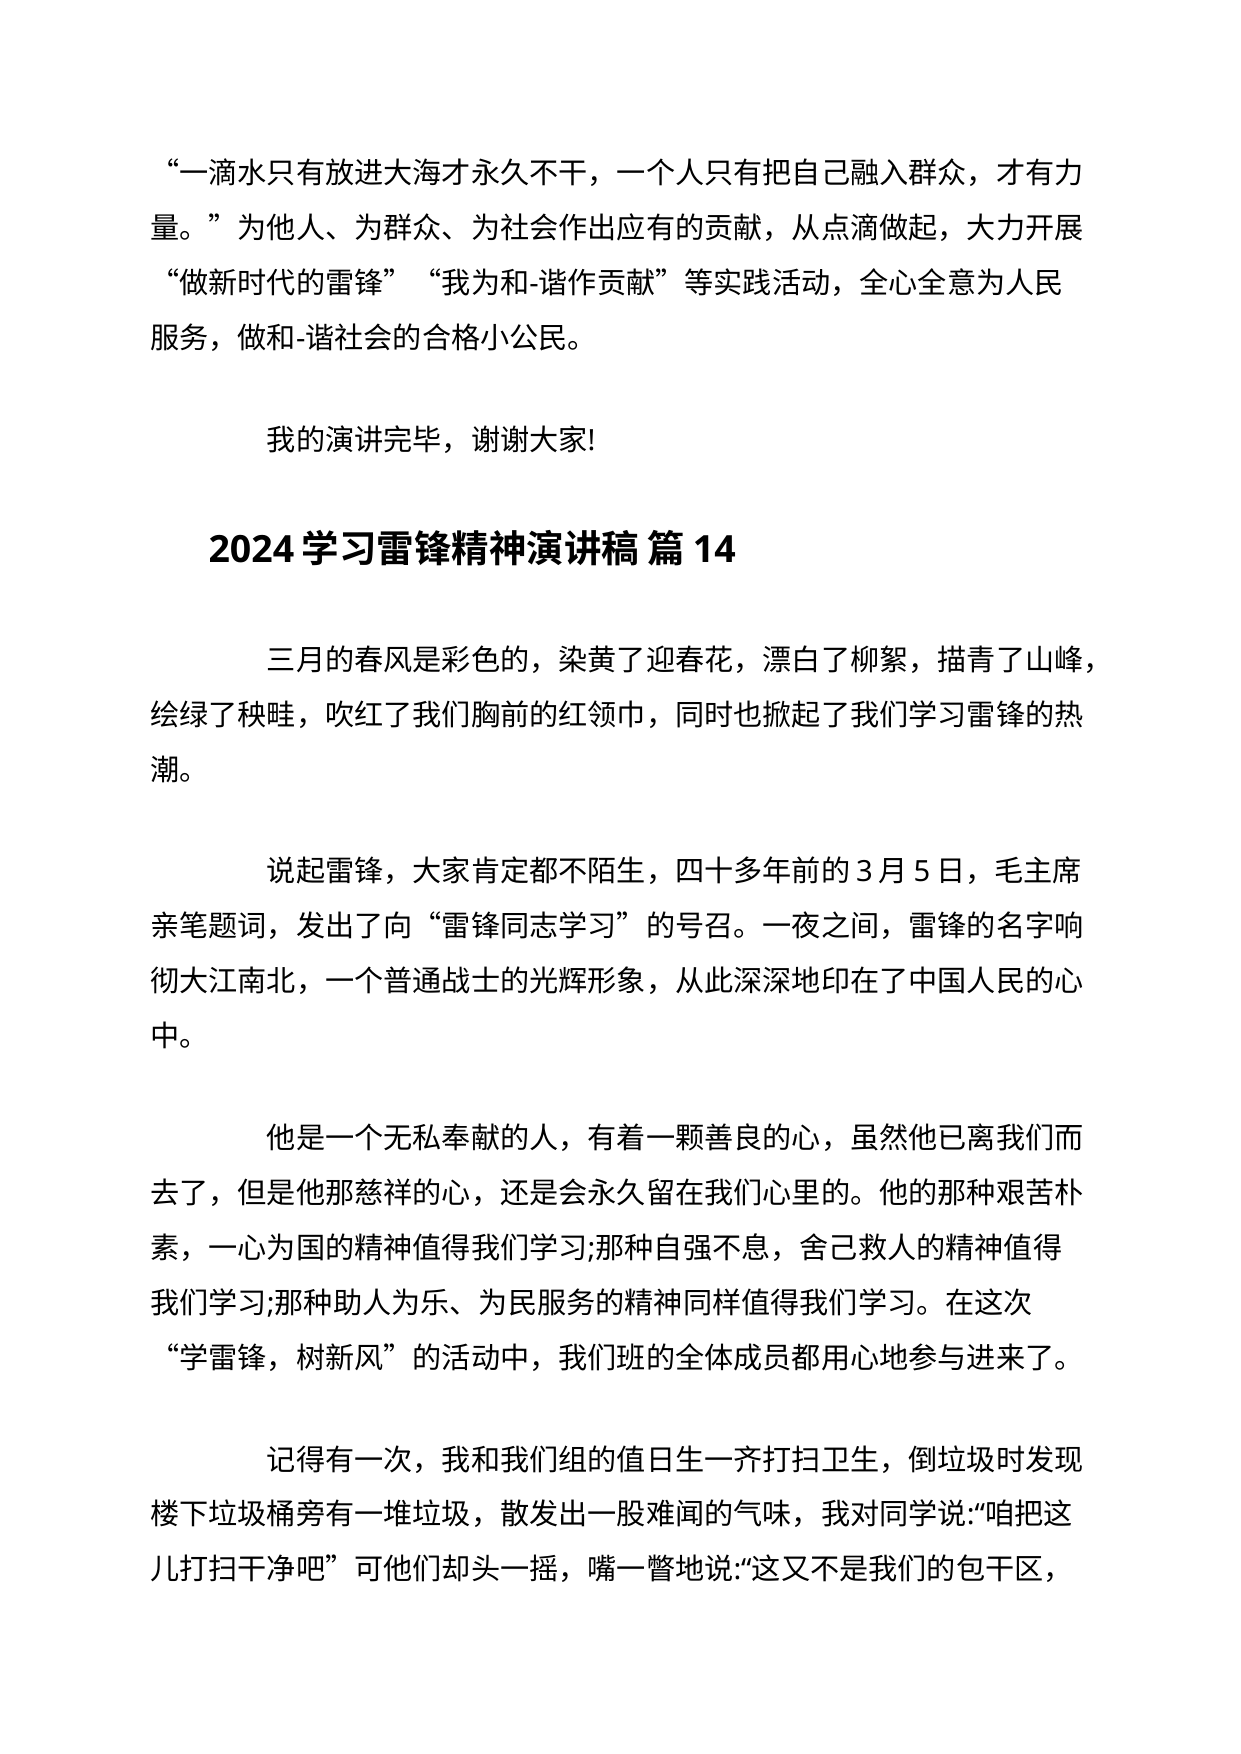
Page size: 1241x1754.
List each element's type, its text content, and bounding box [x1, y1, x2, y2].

text 2024学习雷锋精神演讲稿 篇14 [150, 519, 1090, 573]
text 说起雷锋，大家肯定都不陌生，四十多年前的3月5日，毛主席亲笔题词，发出了向“雷锋同志学习”的号召。一夜之间，雷锋的名字响彻大江南北，一个普通战士的光辉形象，从此深深地印在了中国人民的心中。 [150, 848, 1090, 1055]
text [150, 150, 1090, 357]
text 他是一个无私奉献的人，有着一颗善良的心，虽然他已离我们而去了，但是他那慈祥的心，还是会永久留在我们心里的。他的那种艰苦朴素，一心为国的精神值得我们学习;那种自强不息，舍己救人的精神值得我们学习;那种助人为乐、为民服务的精神同样值得我们学习。在这次“学雷锋，树新风”的活动中，我们班的全体成员都用心地参与进来了。 [150, 1114, 1090, 1377]
text 三月的春风是彩色的，染黄了迎春花，漂白了柳絮，描青了山峰，绘绿了秧畦，吹红了我们胸前的红领巾，同时也掀起了我们学习雷锋的热潮。 [150, 636, 1090, 788]
text 我的演讲完毕，谢谢大家! [150, 417, 1090, 459]
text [150, 1436, 1090, 1588]
